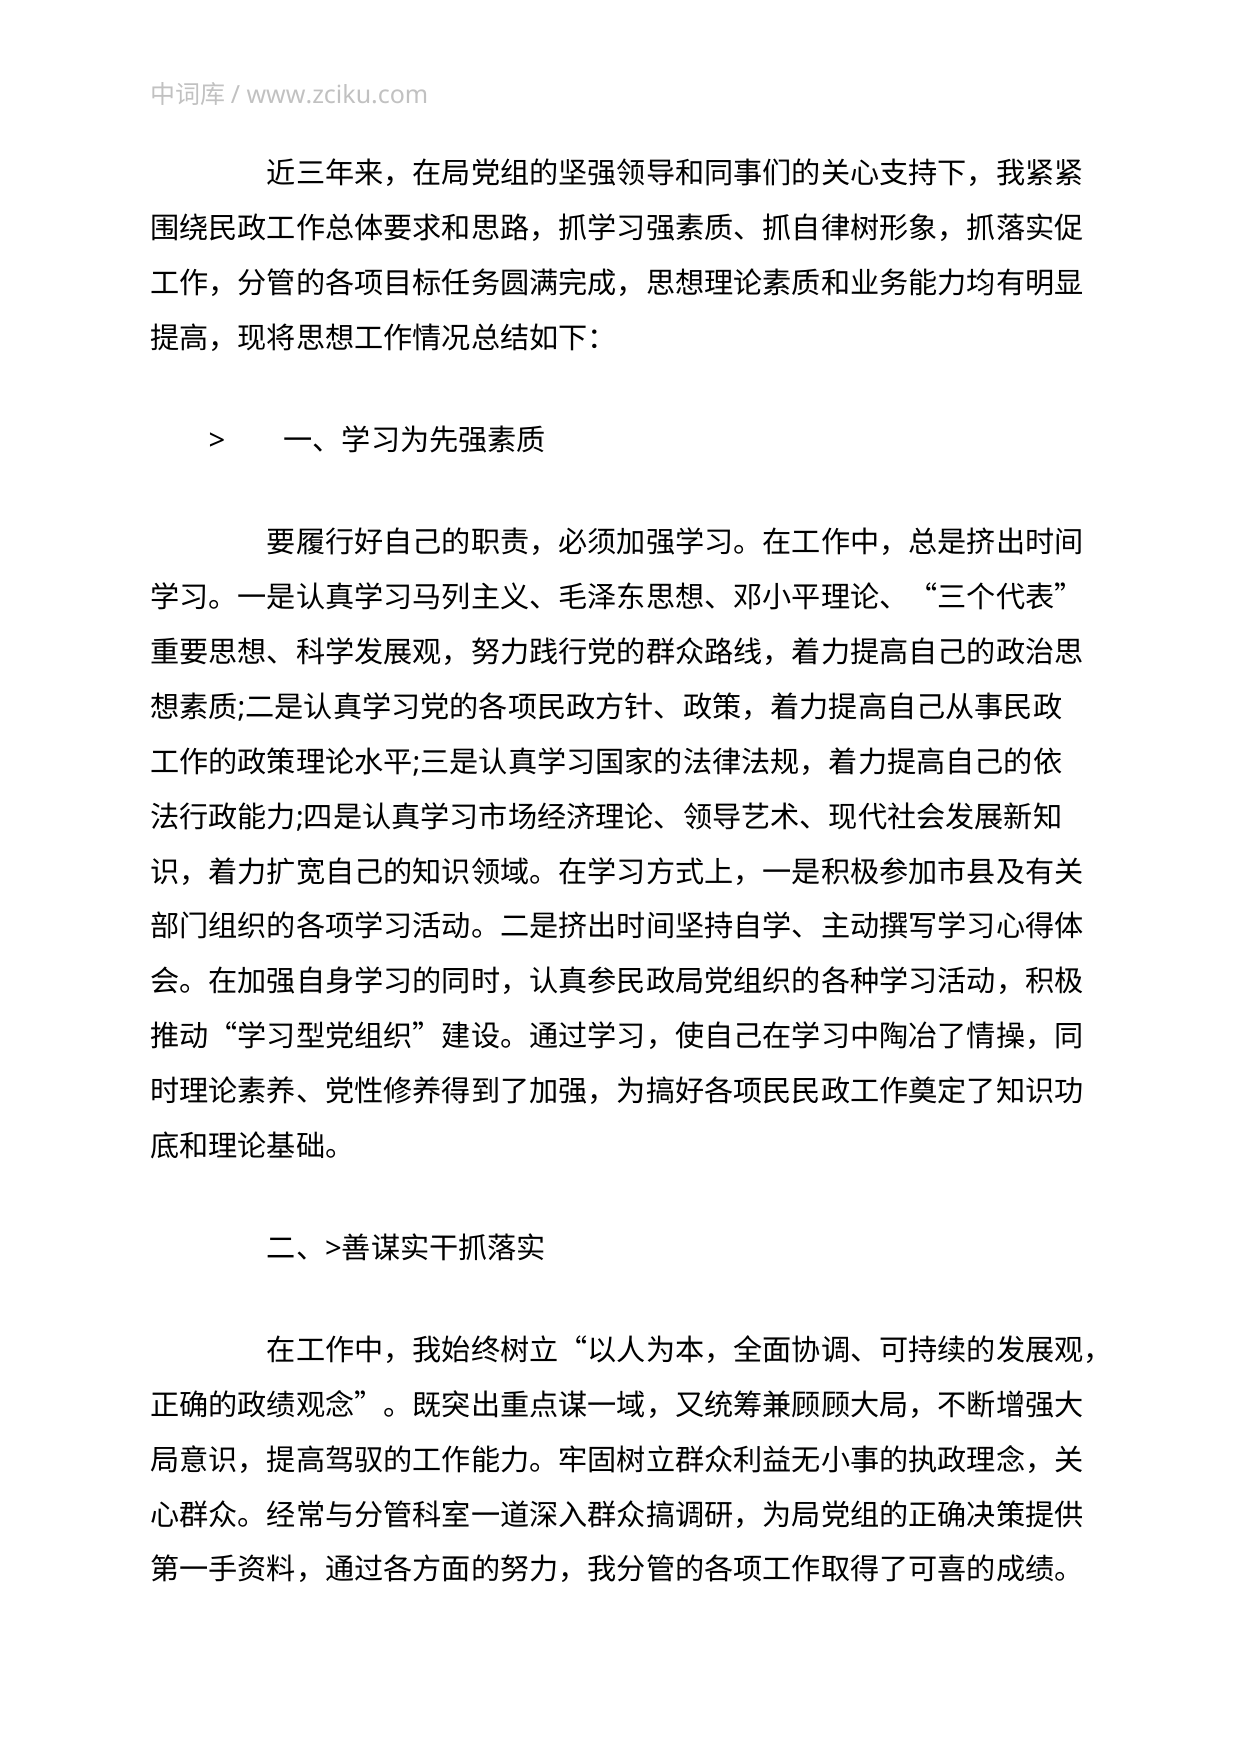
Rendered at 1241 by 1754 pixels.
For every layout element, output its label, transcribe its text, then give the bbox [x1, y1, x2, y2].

text > 一、学习为先强素质 [150, 416, 1090, 459]
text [150, 1326, 1090, 1588]
text 二、>善谋实干抓落实 [150, 1224, 1090, 1267]
text 要履行好自己的职责，必须加强学习。在工作中，总是挤出时间学习。一是认真学习马列主义、毛泽东思想、邓小平理论、“三个代表”重要思想、科学发展观，努力践行党的群众路线，着力提高自己的政治思想素质;二是认真学习党的各项民政方针、政策，着力提高自己从事民政工作的政策理论水平;三是认真学习国家的法律法规，着力提高自己的依法行政能力;四是认真学习市场经济理论、领导艺术、现代社会发展新知识，着力扩宽自己的知识领域。在学习方式上，一是积极参加市县及有关部门组织的各项学习活动。二是挤出时间坚持自学、主动撰写学习心得体会。在加强自身学习的同时，认真参民政局党组织的各种学习活动，积极推动“学习型党组织”建设。通过学习，使自己在学习中陶冶了情操，同时理论素养、党性修养得到了加强，为搞好各项民民政工作奠定了知识功底和理论基础。 [150, 518, 1090, 1165]
text 近三年来，在局党组的坚强领导和同事们的关心支持下，我紧紧围绕民政工作总体要求和思路，抓学习强素质、抓自律树形象，抓落实促工作，分管的各项目标任务圆满完成，思想理论素质和业务能力均有明显提高，现将思想工作情况总结如下： [150, 150, 1090, 357]
